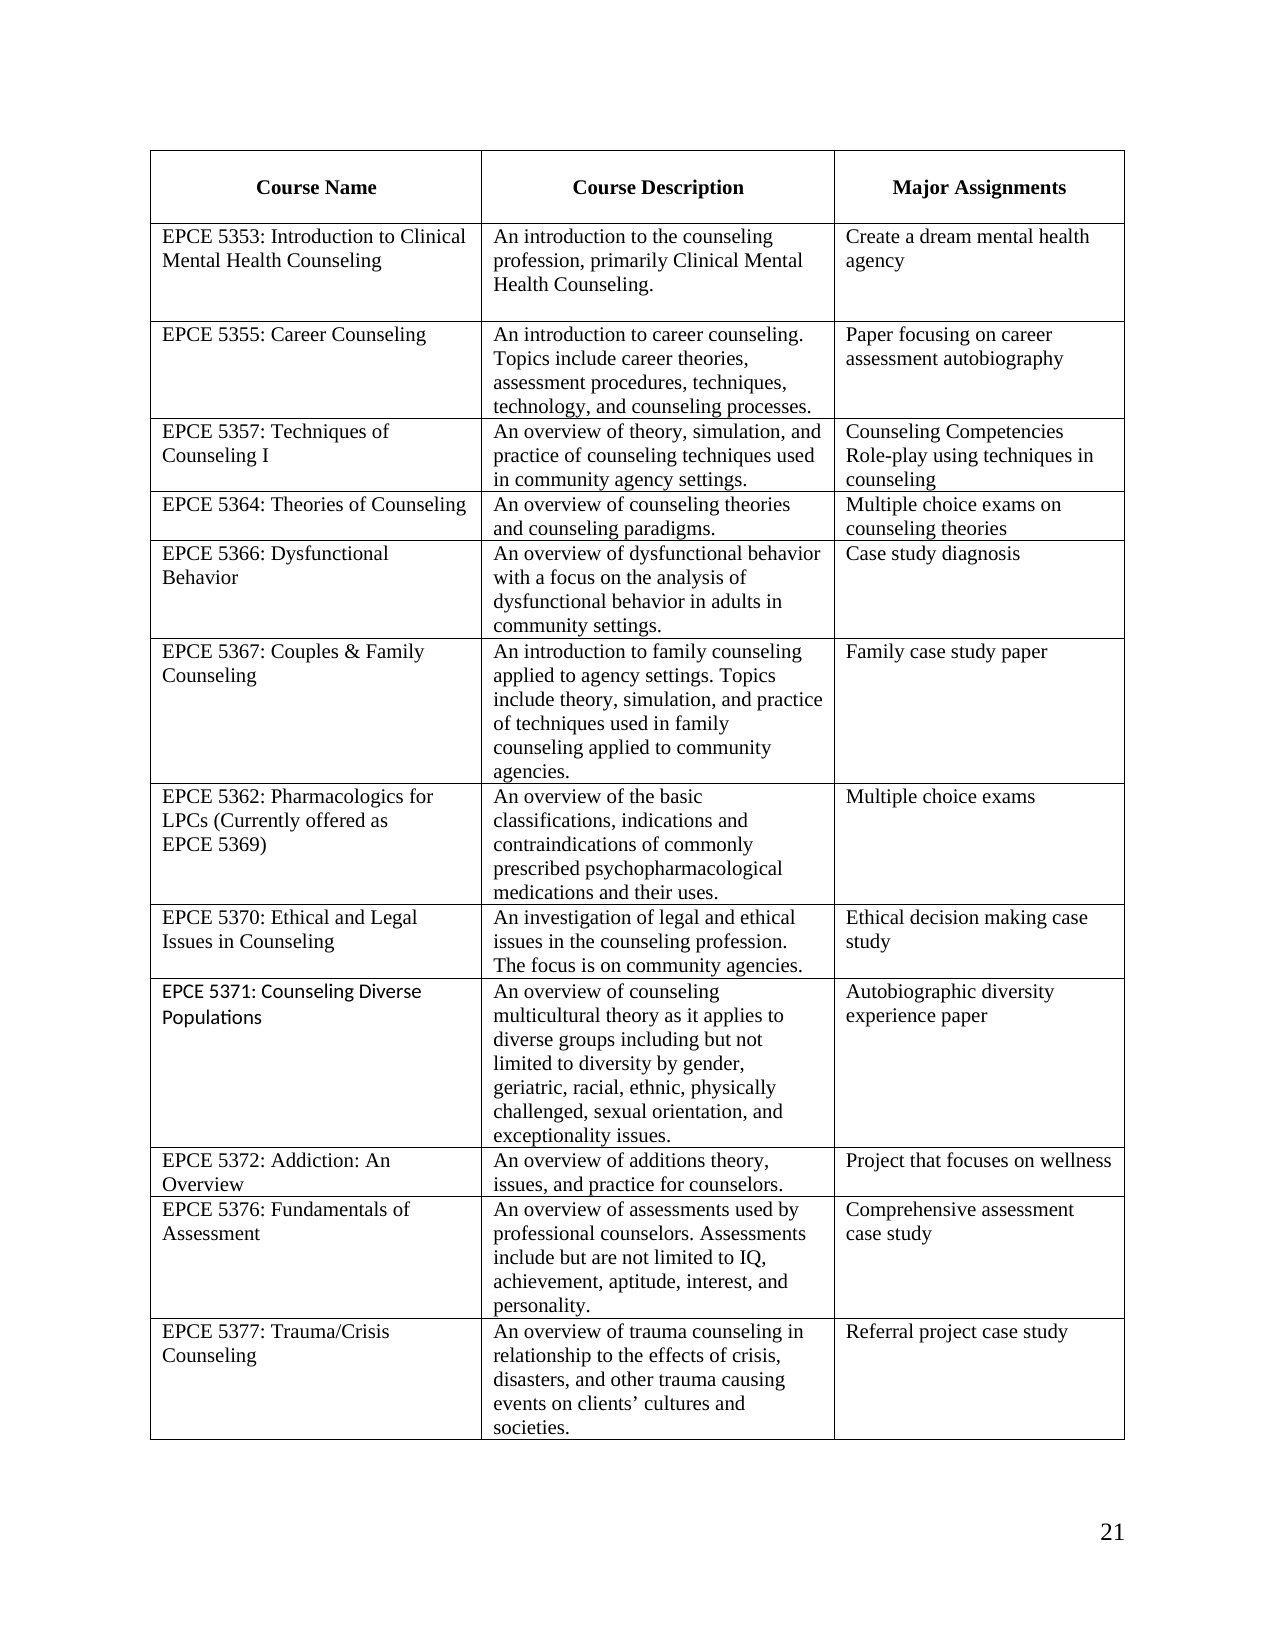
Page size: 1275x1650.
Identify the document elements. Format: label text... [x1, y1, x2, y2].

table_cell Autobiographic diversity experience paper [835, 979, 1124, 1147]
table_cell An overview of counseling multicultural theory as it applies to diverse groups including but not limited to diversity by gender, geriatric, racial, ethnic, physically challenged, sexual orientation, and exceptionality issues. [482, 979, 834, 1147]
table_cell An overview of counseling theories and counseling paradigms. [482, 492, 834, 540]
table_cell An overview of additions theory, issues, and practice for counselors. [482, 1148, 834, 1196]
table_cell EPCE 5366: Dysfunctional Behavior [151, 541, 481, 637]
table_cell An overview of dysfunctional behavior with a focus on the analysis of dysfunctional behavior in adults in community settings. [482, 541, 834, 637]
table_cell An introduction to the counseling profession, primarily Clinical Mental Health Counseling. [482, 224, 834, 321]
table_cell EPCE 5364: Theories of Counseling [151, 492, 481, 540]
table_cell EPCE 5353: Introduction to Clinical Mental Health Counseling [151, 224, 481, 321]
table_cell Create a dream mental health agency [835, 224, 1124, 321]
table_cell EPCE 5362: Pharmacologics for LPCs (Currently offered as EPCE 5369) [151, 784, 481, 904]
table_cell Case study diagnosis [835, 541, 1124, 637]
table_cell Family case study paper [835, 639, 1124, 783]
table_cell An overview of trauma counseling in relationship to the effects of crisis, disasters, and other trauma causing events on clients’ cultures and societies. [482, 1319, 834, 1439]
table_cell An introduction to career counseling. Topics include career theories, assessment procedures, techniques, technology, and counseling processes. [482, 322, 834, 418]
table_header Course Description [482, 151, 834, 223]
table_cell Referral project case study [835, 1319, 1124, 1439]
table_cell Multiple choice exams on counseling theories [835, 492, 1124, 540]
table_cell Comprehensive assessment case study [835, 1197, 1124, 1317]
table_cell An overview of theory, simulation, and practice of counseling techniques used in community agency settings. [482, 419, 834, 491]
table_cell An introduction to family counseling applied to agency settings. Topics include theory, simulation, and practice of techniques used in family counseling applied to community agencies. [482, 639, 834, 783]
table_cell Paper focusing on career assessment autobiography [835, 322, 1124, 418]
table_cell EPCE 5370: Ethical and Legal Issues in Counseling [151, 905, 481, 977]
table_cell An overview of assessments used by professional counselors. Assessments include but are not limited to IQ, achievement, aptitude, interest, and personality. [482, 1197, 834, 1317]
table_cell EPCE 5372: Addiction: An Overview [151, 1148, 481, 1196]
table_cell EPCE 5377: Trauma/Crisis Counseling [151, 1319, 481, 1439]
table_cell EPCE 5371: Counseling Diverse Populations [151, 979, 481, 1147]
table_cell Multiple choice exams [835, 784, 1124, 904]
table_cell EPCE 5367: Couples & Family Counseling [151, 639, 481, 783]
table_cell EPCE 5355: Career Counseling [151, 322, 481, 418]
table_cell An investigation of legal and ethical issues in the counseling profession. The focus is on community agencies. [482, 905, 834, 977]
table_cell Project that focuses on wellness [835, 1148, 1124, 1196]
table_cell EPCE 5357: Techniques of Counseling I [151, 419, 481, 491]
table_cell Counseling Competencies Role-play using techniques in counseling [835, 419, 1124, 491]
table_cell An overview of the basic classifications, indications and contraindications of commonly prescribed psychopharmacological medications and their uses. [482, 784, 834, 904]
table_header Major Assignments [835, 151, 1124, 223]
table_cell EPCE 5376: Fundamentals of Assessment [151, 1197, 481, 1317]
table_header Course Name [151, 151, 481, 223]
table_cell Ethical decision making case study [835, 905, 1124, 977]
